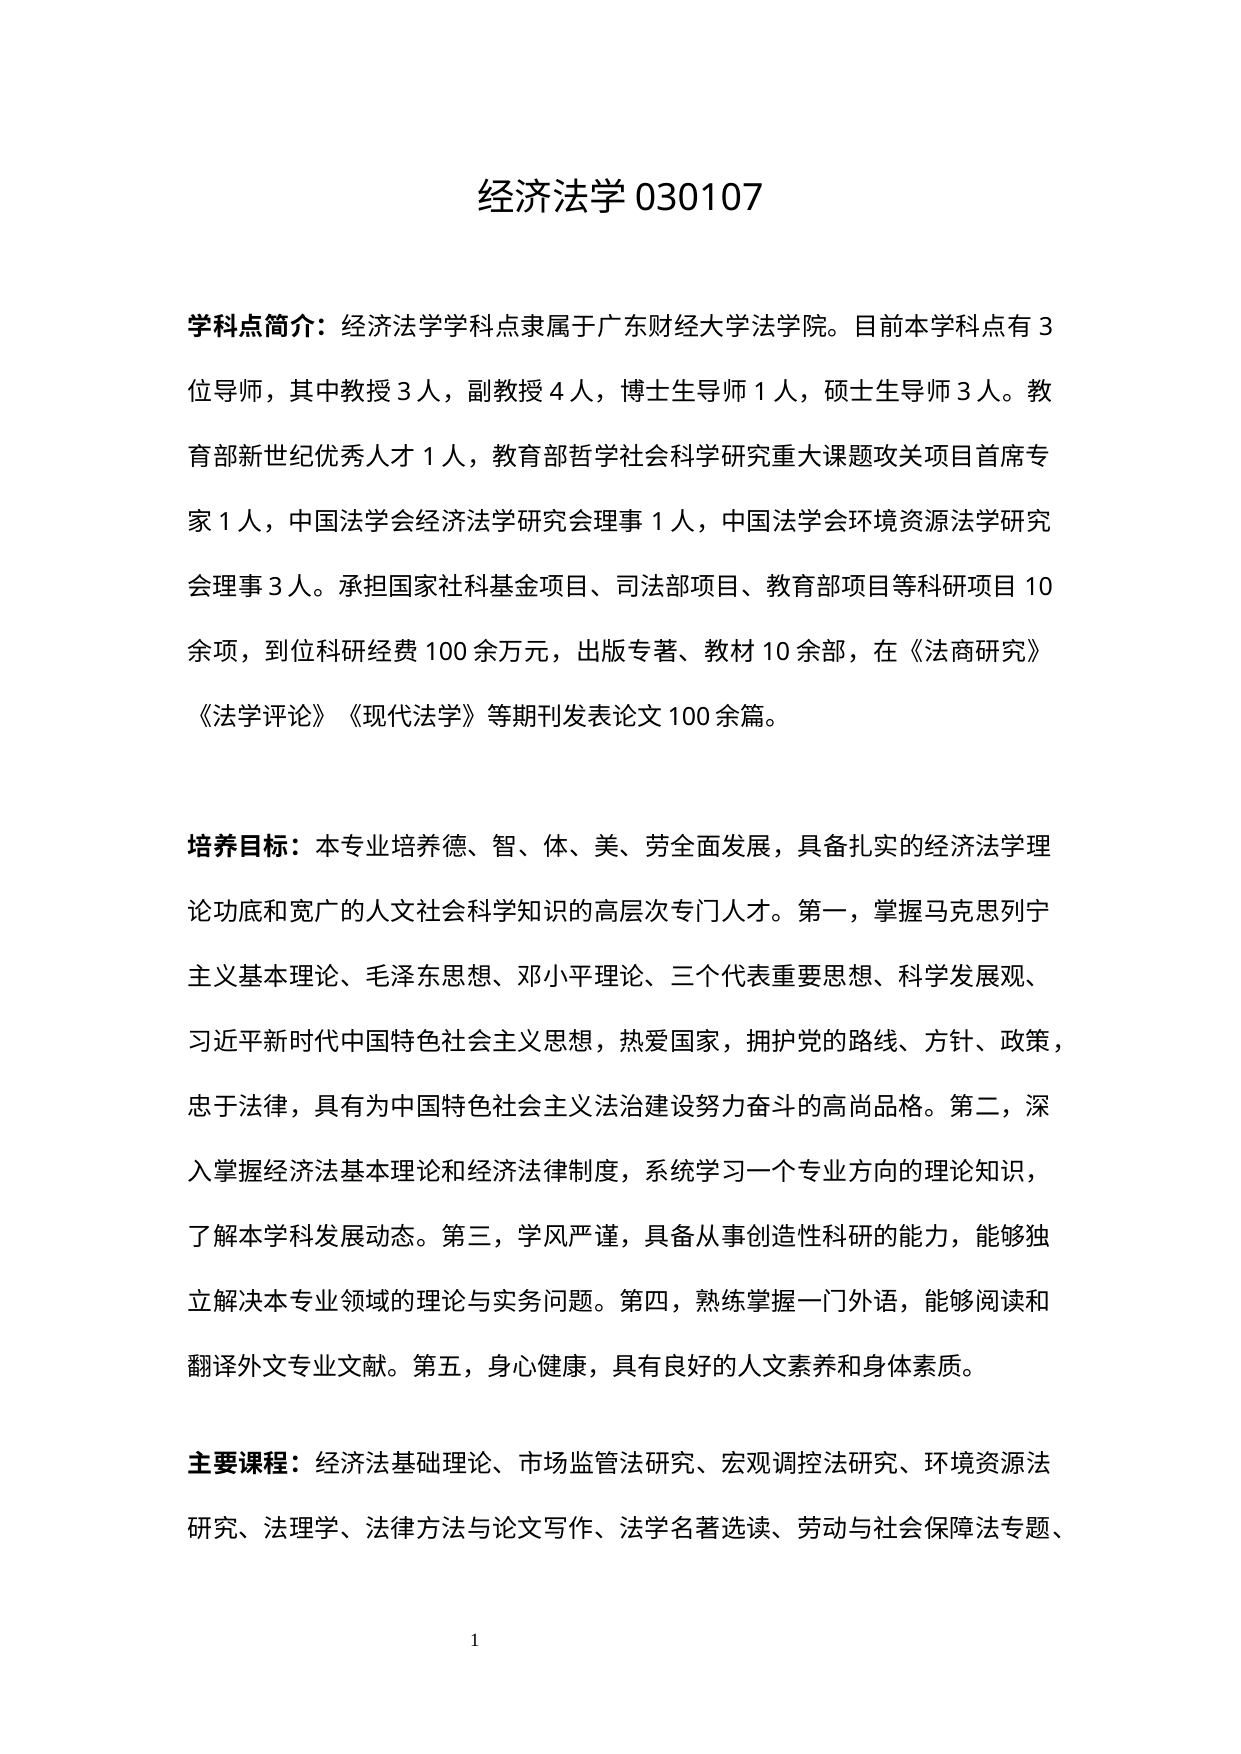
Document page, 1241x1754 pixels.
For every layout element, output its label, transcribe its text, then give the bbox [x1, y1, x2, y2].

text 培养目标：本专业培养德、智、体、美、劳全面发展，具备扎实的经济法学理论功底和宽广的人文社会科学知识的高层次专门人才。第一，掌握马克思列宁主义基本理论、毛泽东思想、邓小平理论、三个代表重要思想、科学发展观、习近平新时代中国特色社会主义思想，热爱国家，拥护党的路线、方针、政策，忠于法律，具有为中国特色社会主义法治建设努力奋斗的高尚品格。第二，深入掌握经济法基本理论和经济法律制度，系统学习一个专业方向的理论知识，了解本学科发展动态。第三，学风严谨，具备从事创造性科研的能力，能够独立解决本专业领域的理论与实务问题。第四，熟练掌握一门外语，能够阅读和翻译外文专业文献。第五，身心健康，具有良好的人文素养和身体素质。 [187, 812, 1053, 1397]
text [187, 1429, 1053, 1559]
text 经济法学030107 [187, 162, 1053, 227]
text 学科点简介：经济法学学科点隶属于广东财经大学法学院。目前本学科点有3位导师，其中教授3人，副教授4人，博士生导师1人，硕士生导师3人。教育部新世纪优秀人才1人，教育部哲学社会科学研究重大课题攻关项目首席专家1人，中国法学会经济法学研究会理事1人，中国法学会环境资源法学研究会理事3人。承担国家社科基金项目、司法部项目、教育部项目等科研项目10余项，到位科研经费100余万元，出版专著、教材10余部，在《法商研究》《法学评论》《现代法学》等期刊发表论文100余篇。 [187, 292, 1053, 747]
